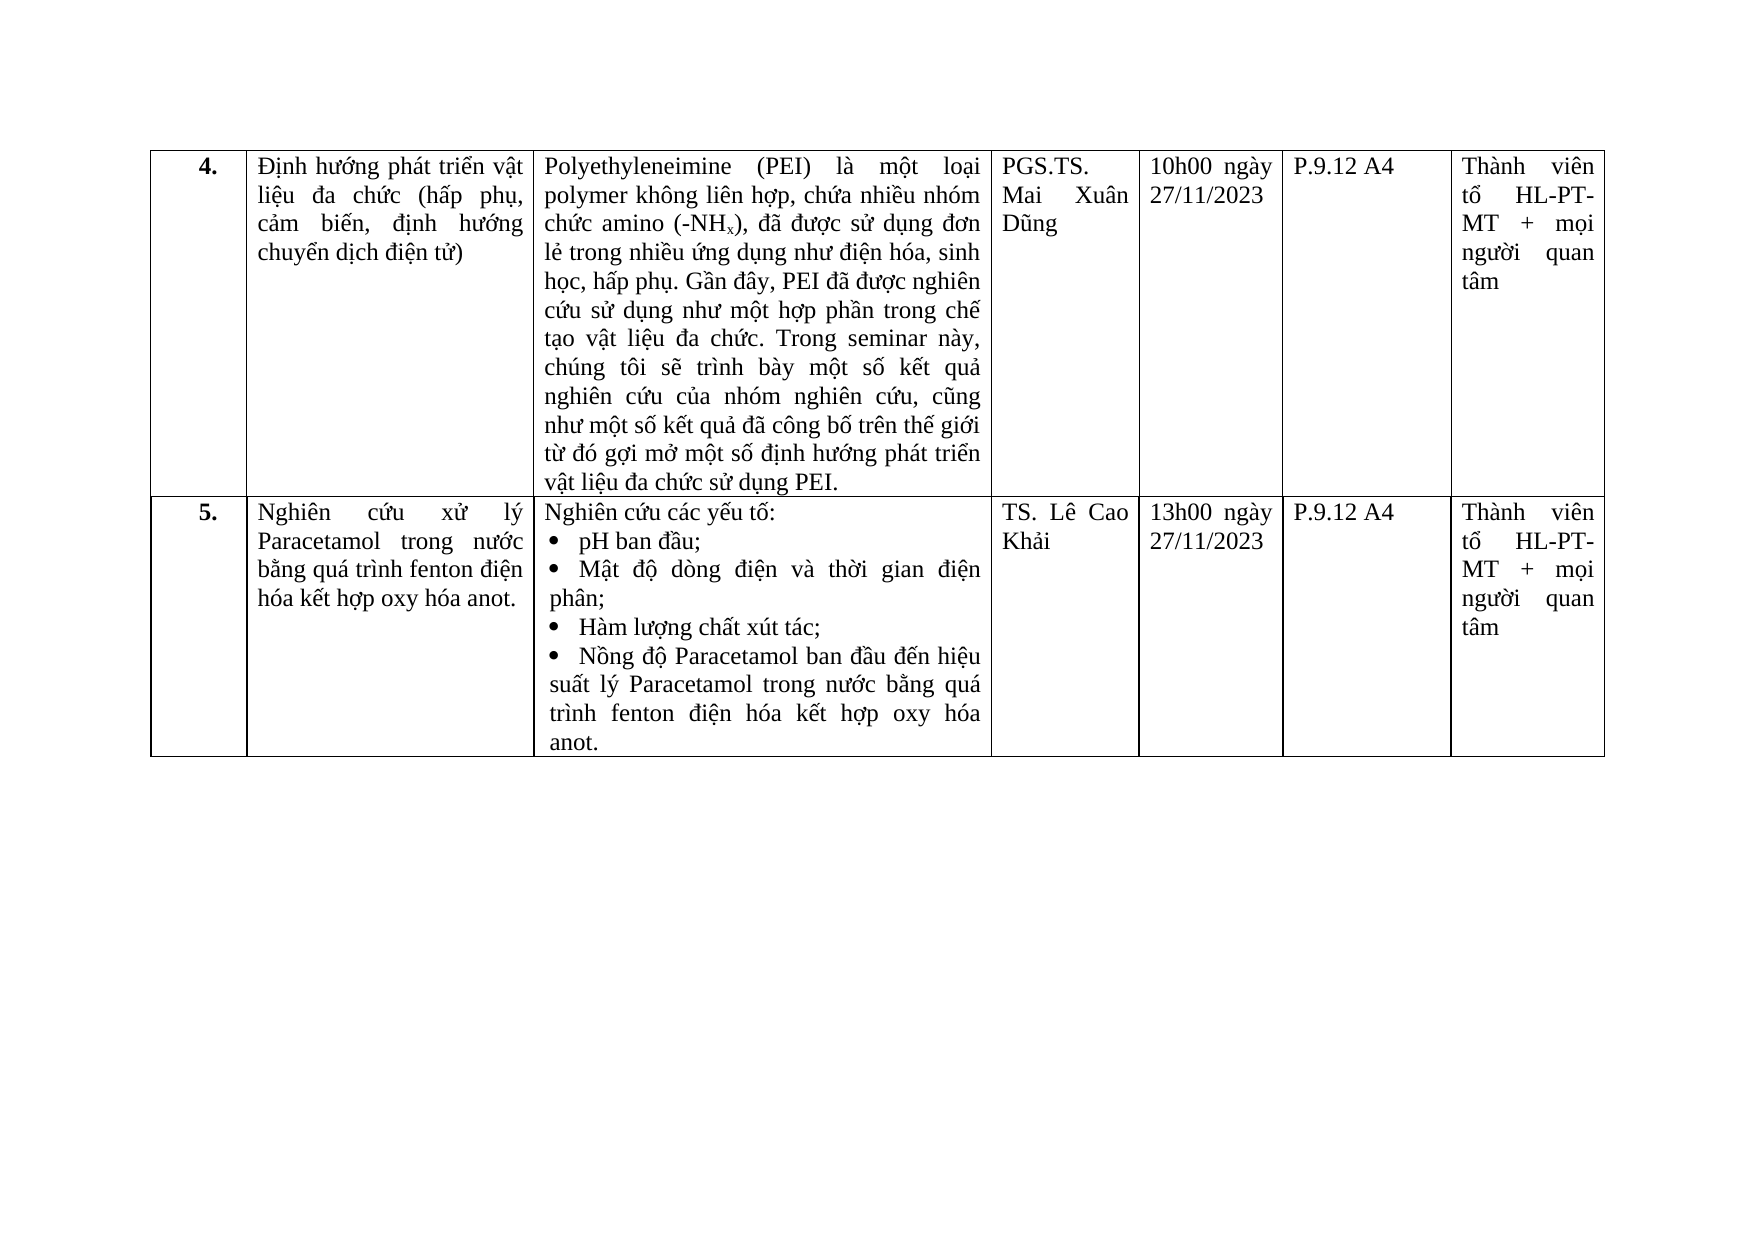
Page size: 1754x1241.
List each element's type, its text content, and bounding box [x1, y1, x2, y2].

table_cell Polyethyleneimine (PEI) là một loại polymer không liên hợp, chứa nhiều nhóm chức amino (-NHx), đã được sử dụng đơn lẻ trong nhiều ứng dụng như điện hóa, sinh học, hấp phụ. Gần đây, PEI đã được nghiên cứu sử dụng như một hợp phần trong chế tạo vật liệu đa chức. Trong seminar này, chúng tôi sẽ trình bày một số kết quả nghiên cứu của nhóm nghiên cứu, cũng như một số kết quả đã công bố trên thế giới từ đó gợi mở một số định hướng phát triển vật liệu đa chức sử dụng PEI. [534, 151, 991, 496]
table_cell Định hướng phát triển vật liệu đa chức (hấp phụ, cảm biến, định hướng chuyển dịch điện tử) [247, 151, 533, 496]
table_cell TS. Lê Cao Khải [992, 497, 1138, 756]
table_cell 10h00 ngày 27/11/2023 [1140, 151, 1282, 496]
table_cell Thành viên tổ HL-PT-MT + mọi người quan tâm [1452, 497, 1604, 756]
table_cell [1452, 151, 1604, 496]
table_cell P.9.12 A4 [1284, 497, 1450, 756]
table_cell Nghiên cứu xử lý Paracetamol trong nước bằng quá trình fenton điện hóa kết hợp oxy hóa anot. [248, 497, 533, 756]
table_cell 13h00 ngày 27/11/2023 [1140, 497, 1282, 756]
table_cell PGS.TS. Mai Xuân Dũng [992, 151, 1139, 496]
table_cell Nghiên cứu các yếu tố: pH ban đầu; Mật độ dòng điện và thời gian điện phân; Hàm lượng chất xút tác; Nồng độ Paracetamol ban đầu đến hiệu suất lý Paracetamol trong nước bằng quá trình fenton điện hóa kết hợp oxy hóa anot. [535, 497, 991, 756]
table_cell [151, 151, 246, 496]
table_cell [152, 497, 246, 756]
table_cell P.9.12 A4 [1283, 151, 1451, 496]
